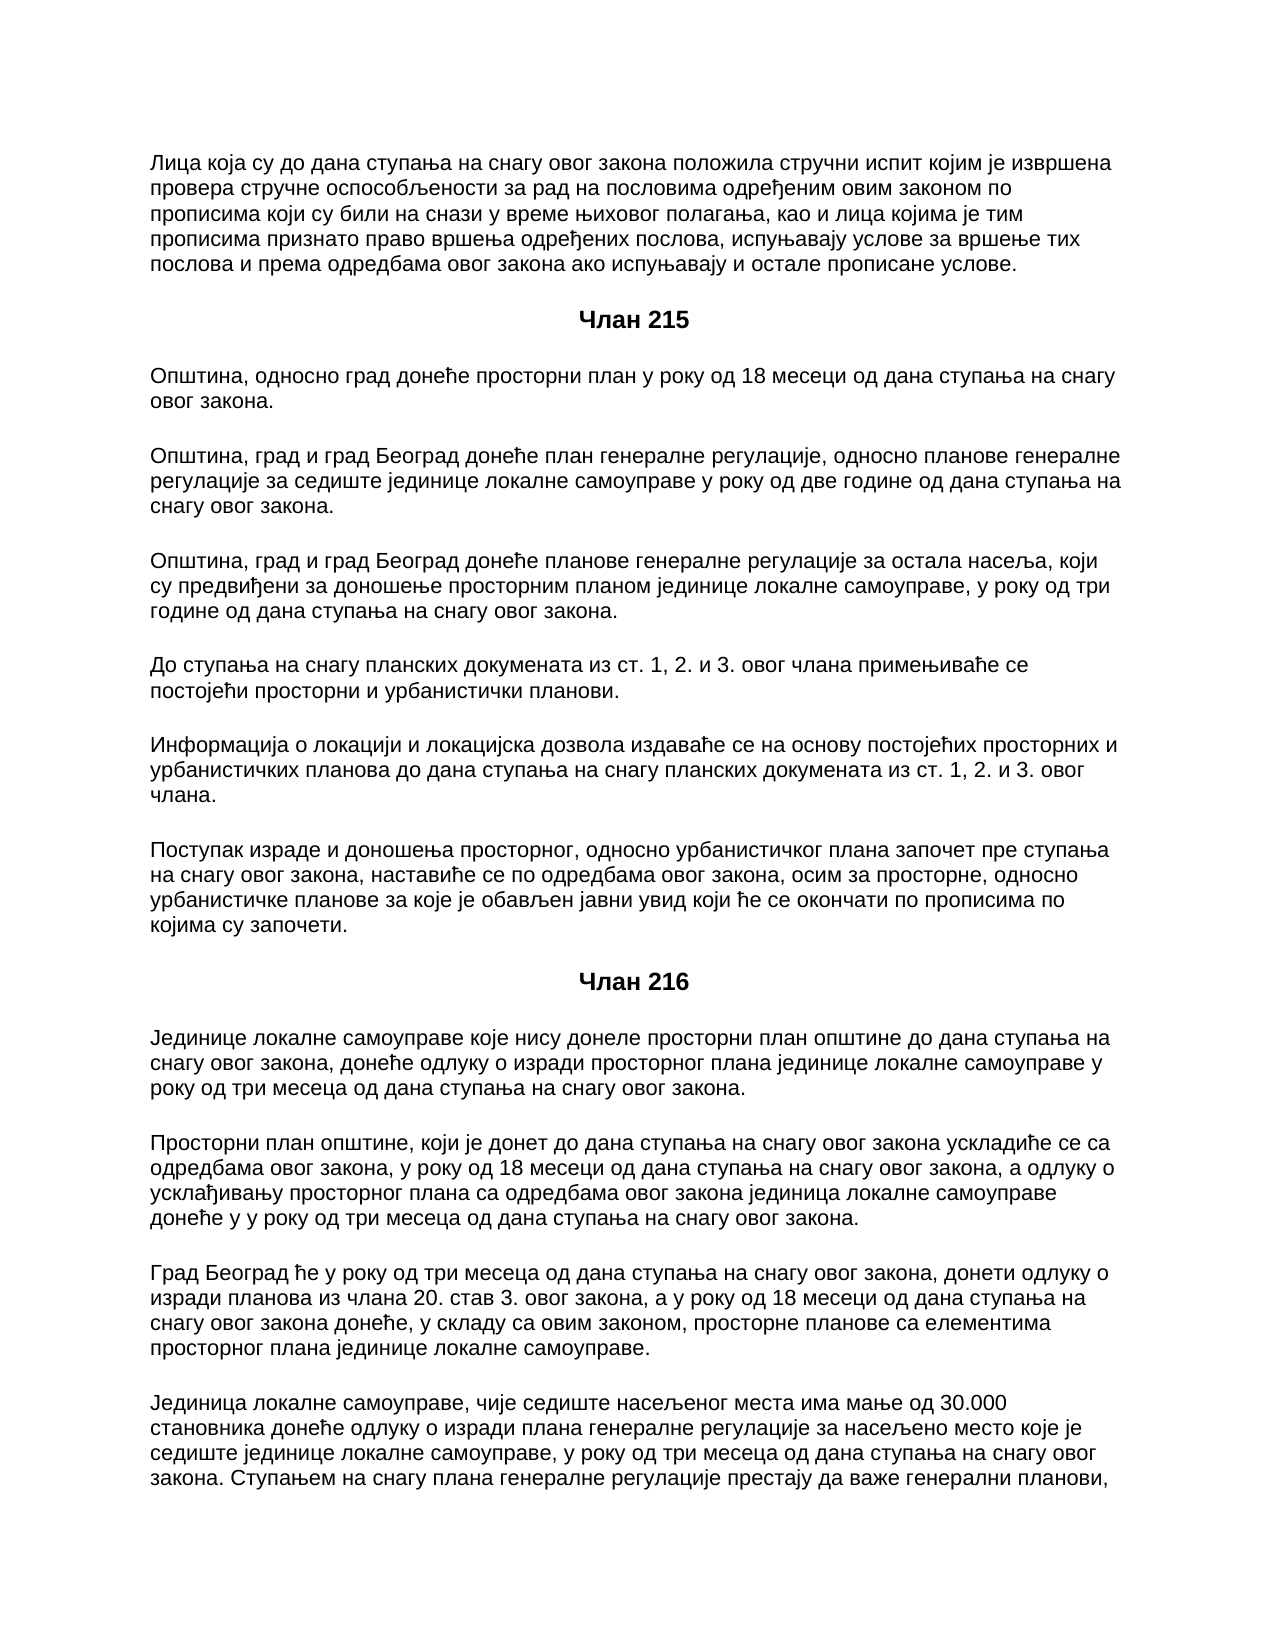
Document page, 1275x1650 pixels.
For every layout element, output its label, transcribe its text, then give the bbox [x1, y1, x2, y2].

text Град Београд ће у року од три месеца од дана ступања на снагу овог закона, донети одлуку о изради планова из члана 20. став 3. овог закона, а у року од 18 месеци од дана ступања на снагу овог закона донеће, у складу са овим законом, просторне планове са елементима просторног плана јединице локалне самоуправе. [150, 1259, 1125, 1360]
text Општина, град и град Београд донеће план генералне регулације, односно планове генералне регулације за седиште јединице локалне самоуправе у року од две године од дана ступања на снагу овог закона. [150, 443, 1125, 518]
text Члан 215 [150, 305, 1125, 334]
text Просторни план општине, који је донет до дана ступања на снагу овог закона ускладиће се са одредбама овог закона, у року од 18 месеци од дана ступања на снагу овог закона, а одлуку о усклађивању просторног плана са одредбама овог закона јединица локалне самоуправе донеће у у року од три месеца од дана ступања на снагу овог закона. [150, 1129, 1125, 1230]
text Члан 216 [150, 967, 1125, 995]
text Информација о локацији и локацијска дозвола издаваће се на основу постојећих просторних и урбанистичких планова до дана ступања на снагу планских докумената из ст. 1, 2. и 3. овог члана. [150, 732, 1125, 807]
text Општина, односно град донеће просторни план у року од 18 месеци од дана ступања на снагу овог закона. [150, 363, 1125, 413]
text До ступања на снагу планских докумената из ст. 1, 2. и 3. овог члана примењиваће се постојећи просторни и урбанистички планови. [150, 652, 1125, 703]
text Јединице локалне самоуправе које нису донеле просторни план општине до дана ступања на снагу овог закона, донеће одлуку о изради просторног плана јединице локалне самоуправе у року од три месеца од дана ступања на снагу овог закона. [150, 1024, 1125, 1100]
text Поступак израде и доношења просторног, односно урбанистичког плана започет пре ступања на снагу овог закона, наставиће се по одредбама овог закона, осим за просторне, односно урбанистичке планове за које је обављен јавни увид који ће се окончати по прописима по којима су започети. [150, 837, 1125, 937]
text Општина, град и град Београд донеће планове генералне регулације за остала насеља, који су предвиђени за доношење просторним планом јединице локалне самоуправе, у року од три године од дана ступања на снагу овог закона. [150, 547, 1125, 623]
text Лица која су до дана ступања на снагу овог закона положила стручни испит којим је извршена провера стручне оспособљености за рад на пословима одређеним овим законом по прописима који су били на снази у време њиховог полагања, као и лица којима је тим прописима признато право вршења одређених послова, испуњавају услове за вршење тих послова и према одредбама овог закона ако испуњавају и остале прописане услове. [150, 150, 1125, 276]
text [150, 1389, 1125, 1490]
